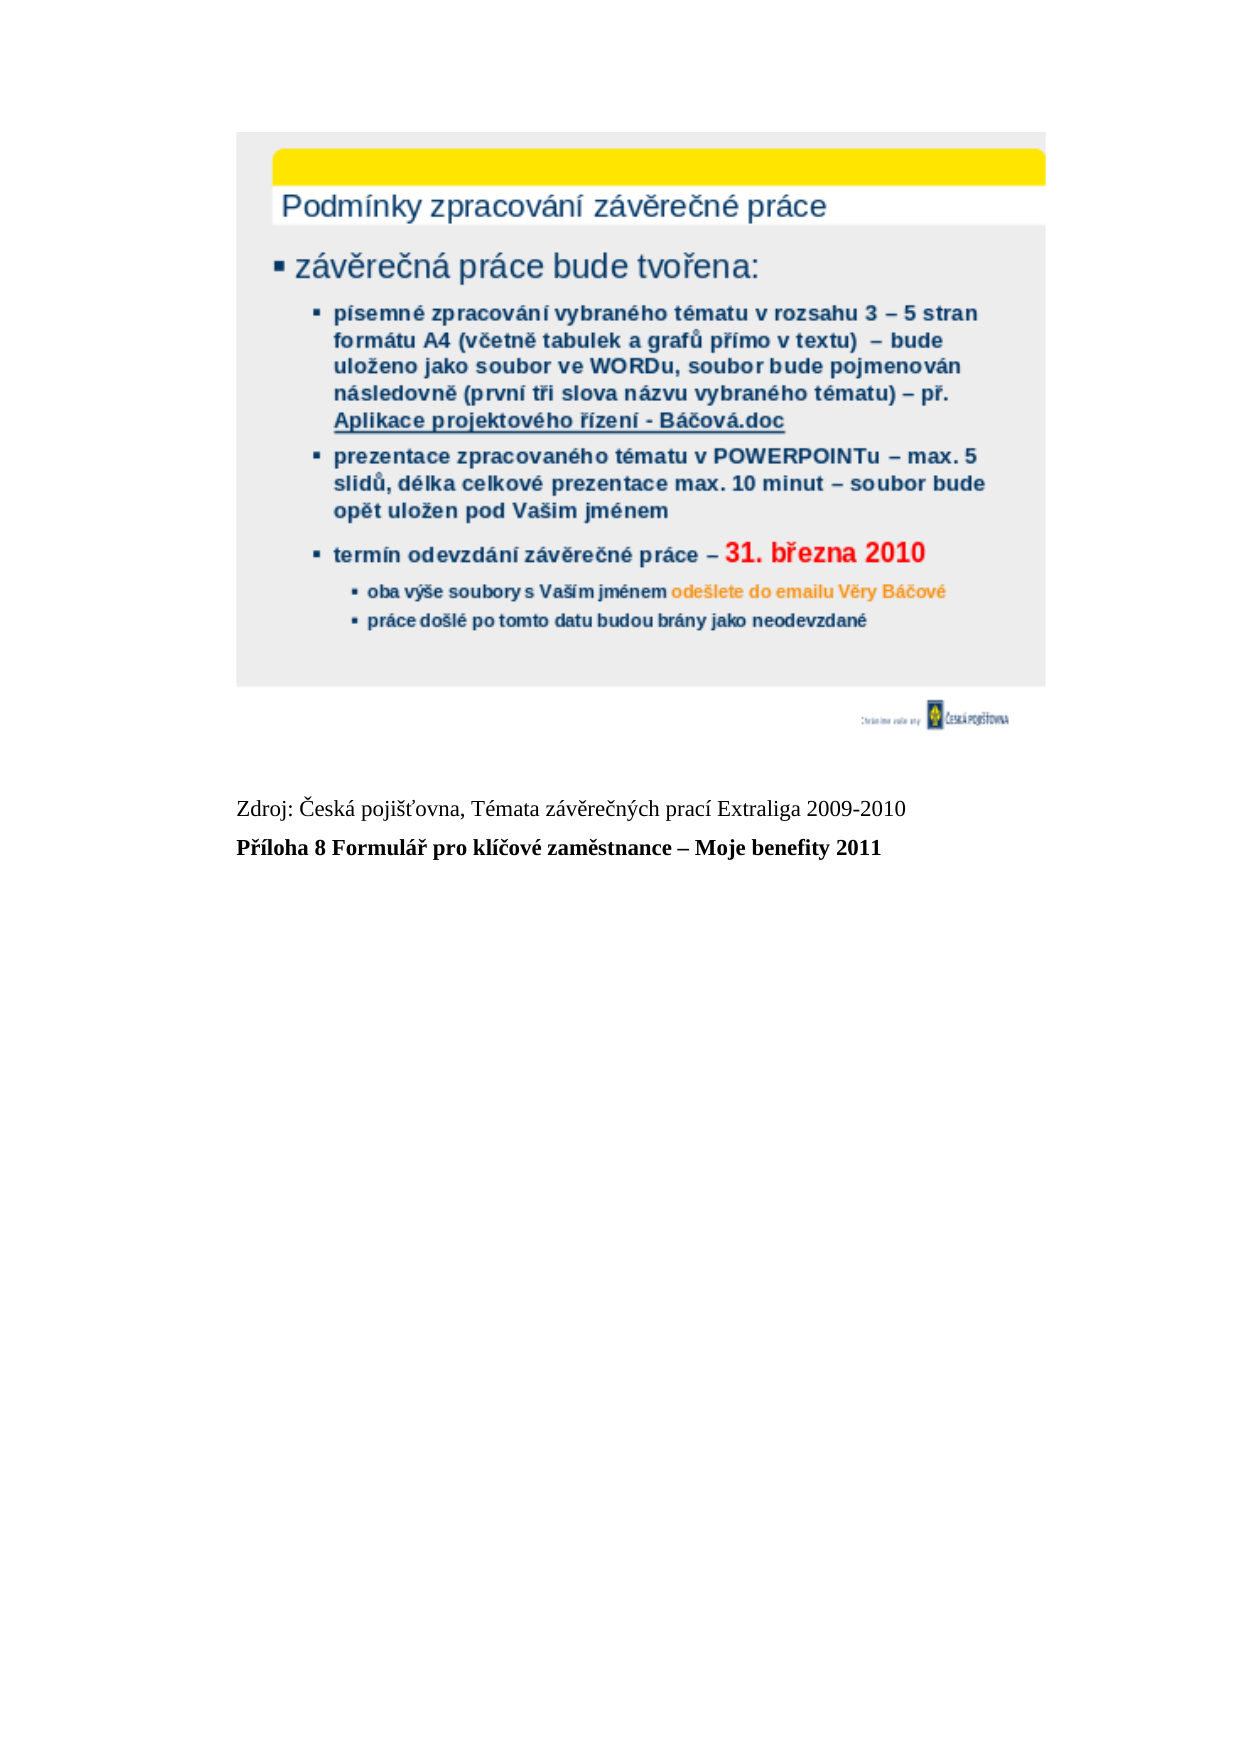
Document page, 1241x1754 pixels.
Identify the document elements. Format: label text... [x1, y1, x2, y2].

text Příloha 8 Formulář pro klíčové zaměstnance – Moje benefity 2011 [236, 834, 1122, 861]
text Zdroj: Česká pojišťovna, Témata závěrečných prací Extraliga 2009-2010 [236, 795, 1122, 821]
